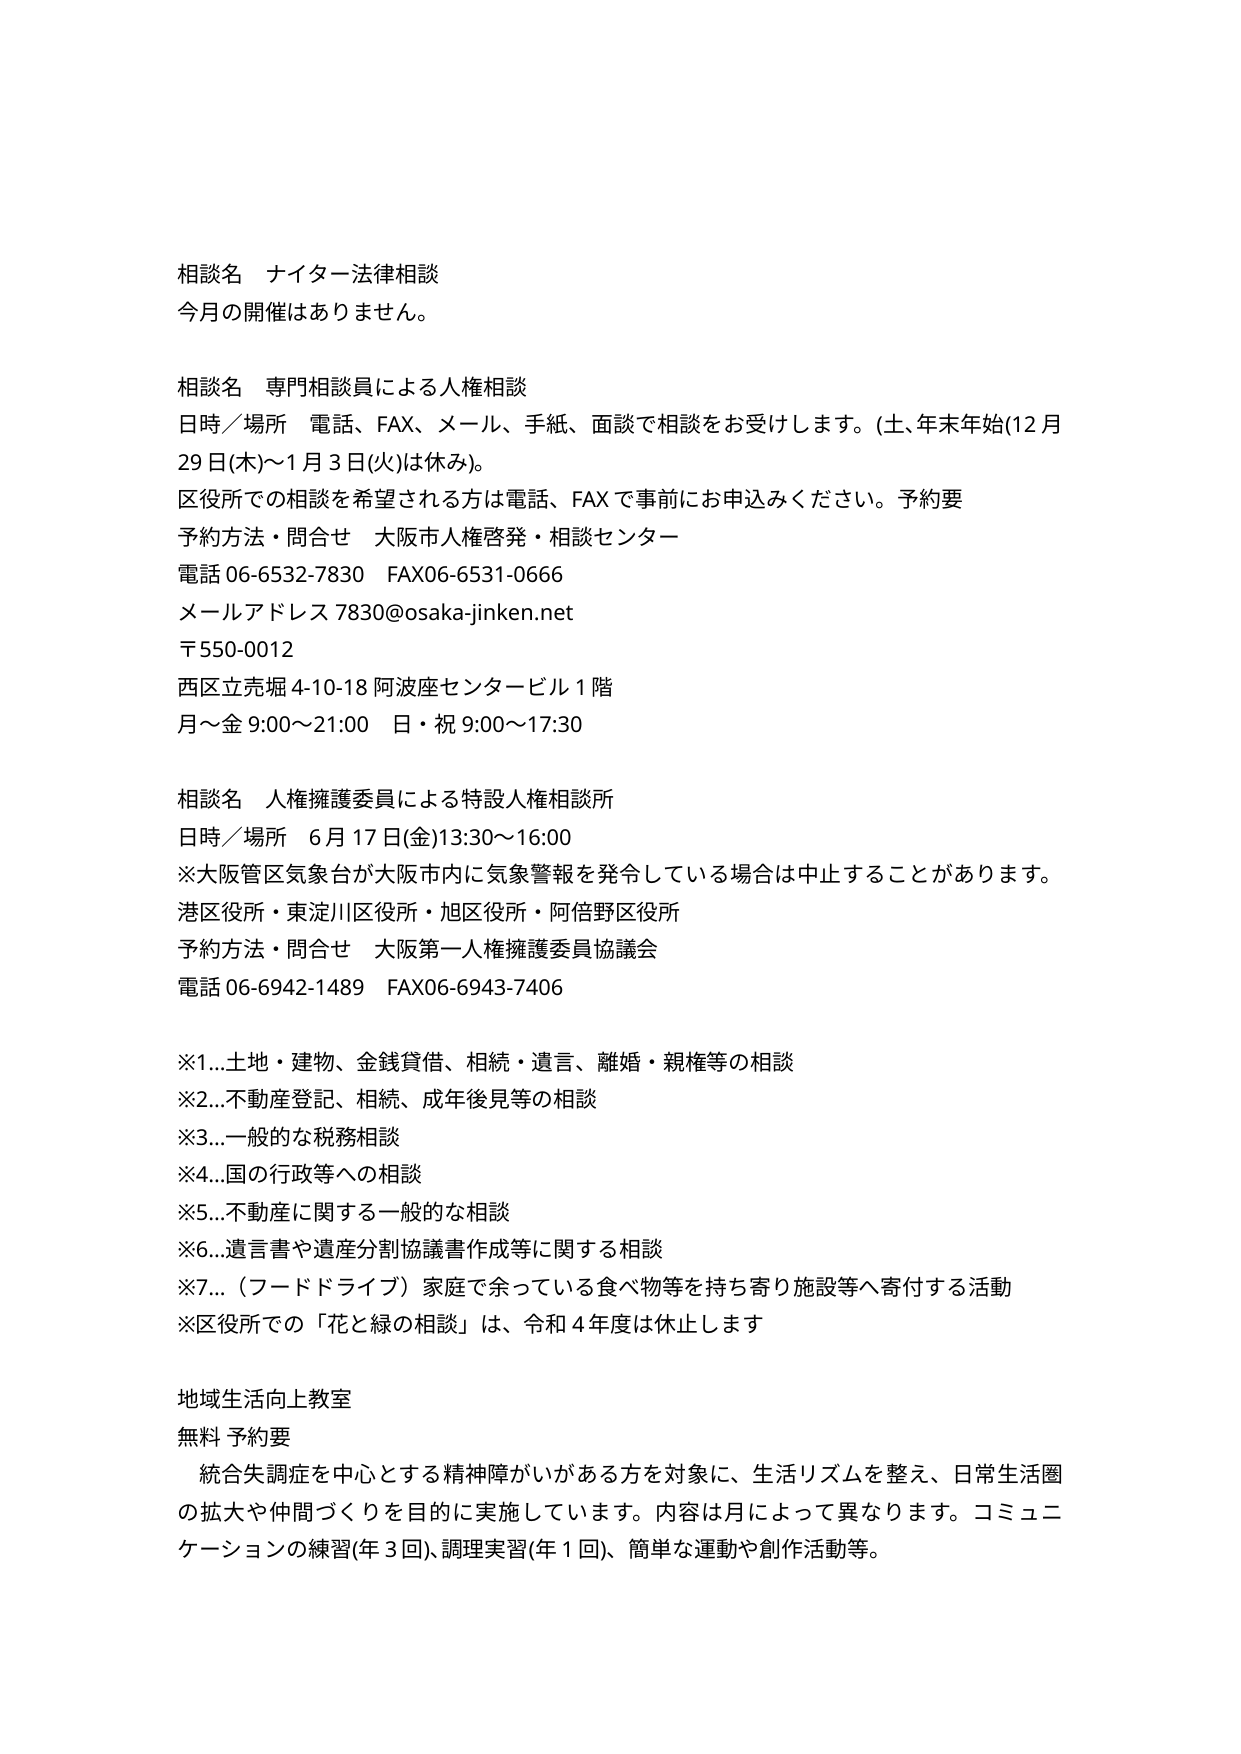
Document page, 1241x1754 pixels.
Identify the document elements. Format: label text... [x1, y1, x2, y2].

text ※1…土地・建物、金銭貸借、相続・遺言、離婚・親権等の相談 [177, 1042, 1063, 1079]
text 今月の開催はありません。 [177, 292, 1063, 329]
text ※区役所での「花と緑の相談」は、令和4年度は休止します [177, 1304, 1063, 1342]
text 電話06-6942-1489 FAX06-6943-7406 [177, 967, 1063, 1004]
text 日時／場所 電話、FAX、メール、手紙、面談で相談をお受けします。(土､年末年始(12月29日(木)～1月3日(火)は休み)｡ [177, 404, 1063, 479]
text 西区立売堀4-10-18 阿波座センタービル1階 [177, 667, 1063, 704]
text メールアドレス7830@osaka-jinken.net [177, 592, 1063, 629]
text ※2…不動産登記、相続、成年後見等の相談 [177, 1079, 1063, 1117]
text 区役所での相談を希望される方は電話、FAXで事前にお申込みください。予約要 [177, 479, 1063, 517]
text 電話06-6532-7830 FAX06-6531-0666 [177, 554, 1063, 592]
text 日時／場所 6月17日(金)13:30～16:00 [177, 817, 1063, 854]
text ※6…遺言書や遺産分割協議書作成等に関する相談 [177, 1229, 1063, 1267]
text 相談名 人権擁護委員による特設人権相談所 [177, 779, 1063, 817]
text 予約方法・問合せ 大阪第一人権擁護委員協議会 [177, 929, 1063, 967]
text ※4…国の行政等への相談 [177, 1154, 1063, 1192]
text ※3…一般的な税務相談 [177, 1117, 1063, 1154]
text 相談名 ナイター法律相談 [177, 254, 1063, 292]
text 地域生活向上教室 [177, 1379, 1063, 1417]
text 無料 予約要 [177, 1417, 1063, 1454]
text 月～金 9:00～21:00 日・祝 9:00～17:30 [177, 704, 1063, 742]
text 予約方法・問合せ 大阪市人権啓発・相談センター [177, 517, 1063, 554]
text 相談名 専門相談員による人権相談 [177, 367, 1063, 404]
text ※5…不動産に関する一般的な相談 [177, 1192, 1063, 1229]
text ※大阪管区気象台が大阪市内に気象警報を発令している場合は中止することがあります。港区役所・東淀川区役所・旭区役所・阿倍野区役所 [177, 854, 1063, 929]
text 統合失調症を中心とする精神障がいがある方を対象に、生活リズムを整え、日常生活圏の拡大や仲間づくりを目的に実施しています。内容は月によって異なります。コミュニケーションの練習(年3回)､調理実習(年1回)、簡単な運動や創作活動等。 [177, 1454, 1063, 1567]
text ※7…（フードドライブ）家庭で余っている食べ物等を持ち寄り施設等へ寄付する活動 [177, 1267, 1063, 1304]
text 〒550-0012 [177, 629, 1063, 667]
